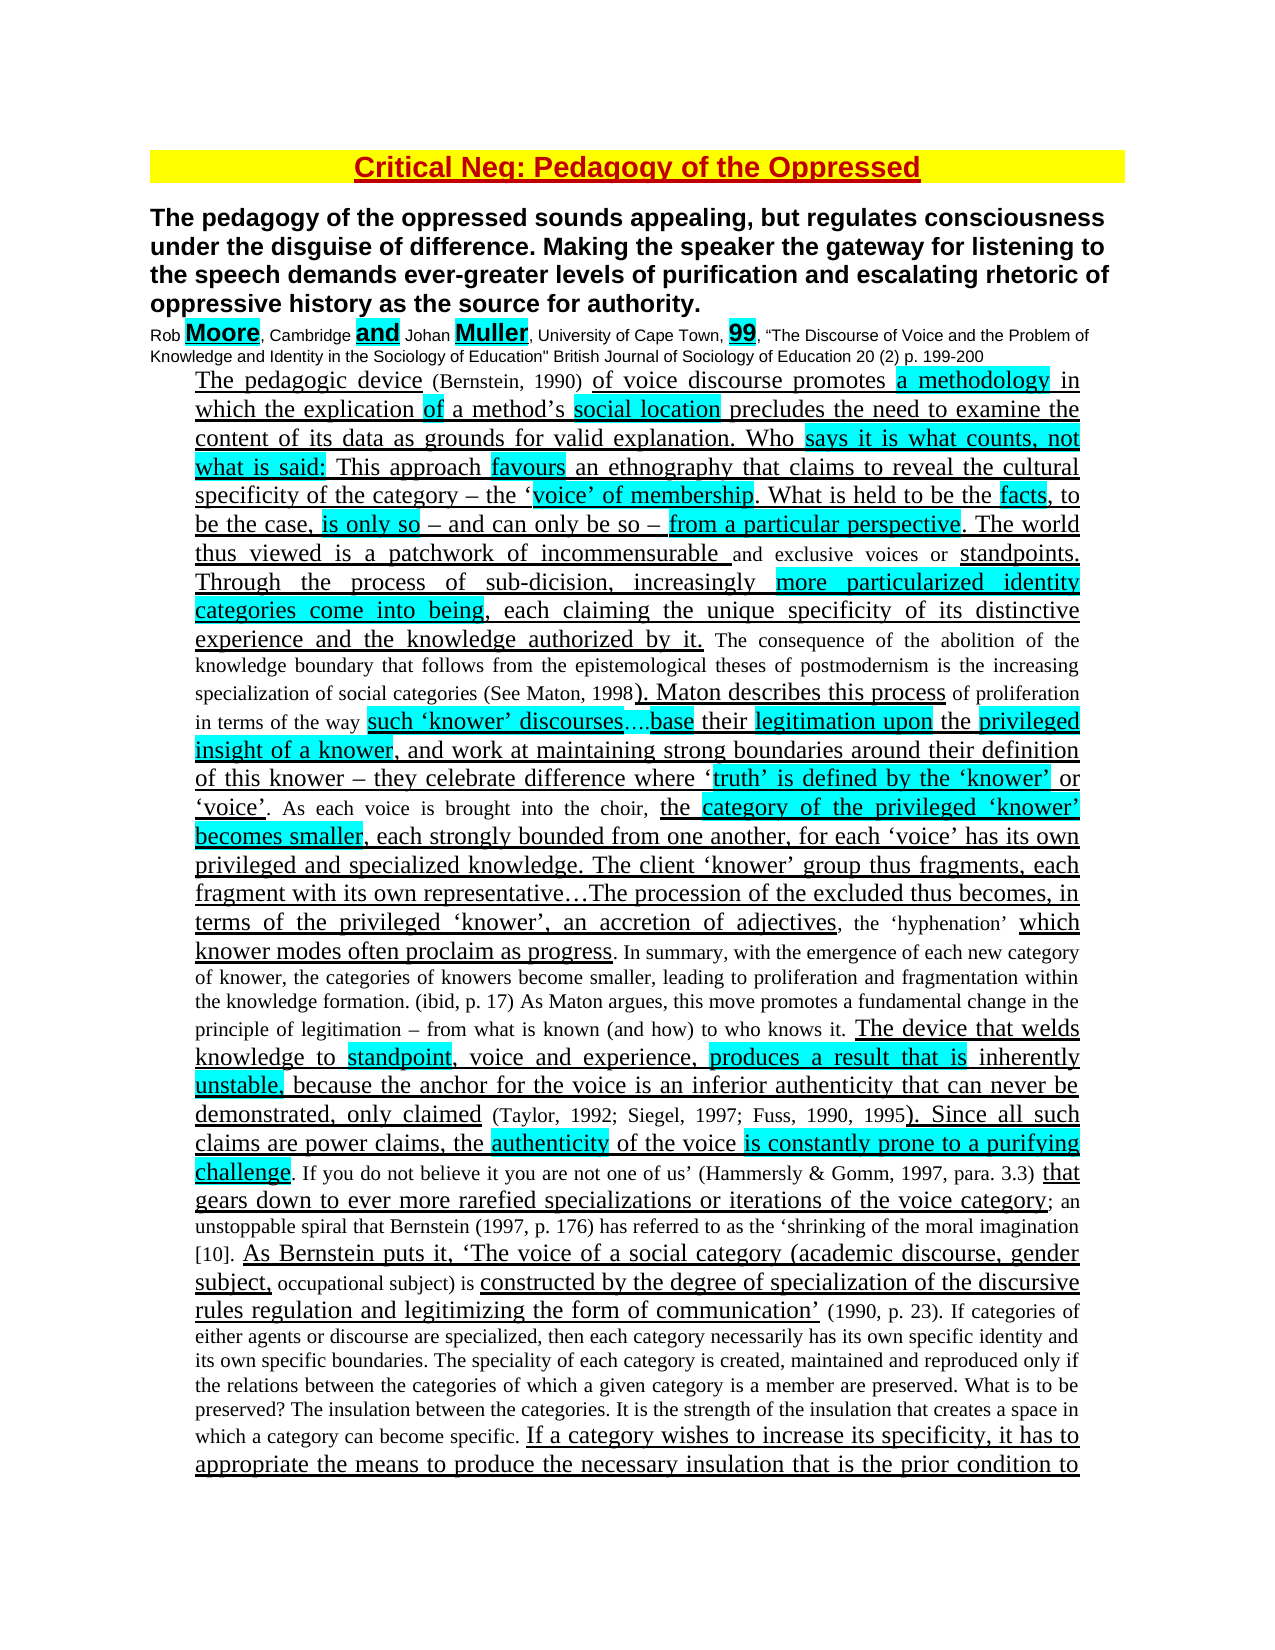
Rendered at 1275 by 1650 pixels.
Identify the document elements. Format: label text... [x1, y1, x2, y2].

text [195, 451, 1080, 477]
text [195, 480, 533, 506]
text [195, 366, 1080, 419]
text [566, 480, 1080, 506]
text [195, 1156, 1080, 1474]
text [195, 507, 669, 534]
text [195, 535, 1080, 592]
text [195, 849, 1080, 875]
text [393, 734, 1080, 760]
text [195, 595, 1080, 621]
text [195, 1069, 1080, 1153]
text The pedagogy of the oppressed sounds appealing, but regulates consciousness under the disguise of difference. Making the speaker the gateway for listening to the speech demands ever-greater levels of purification and escalating rhetoric of oppressive history as the source for authority. [150, 203, 1125, 318]
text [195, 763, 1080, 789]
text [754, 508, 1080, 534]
text Critical Neg: Pedagogy of the Oppressed [150, 150, 1125, 183]
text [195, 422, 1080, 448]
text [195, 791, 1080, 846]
text Rob Moore, Cambridge and Johan Muller, University of Cape Town, 99, “The Discourse of Voice and the Problem of Knowledge and Identity in the Sociology of Education" British Journal of Sociology of Education 20 (2) p. 199-200 [150, 318, 1125, 366]
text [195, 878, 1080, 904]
